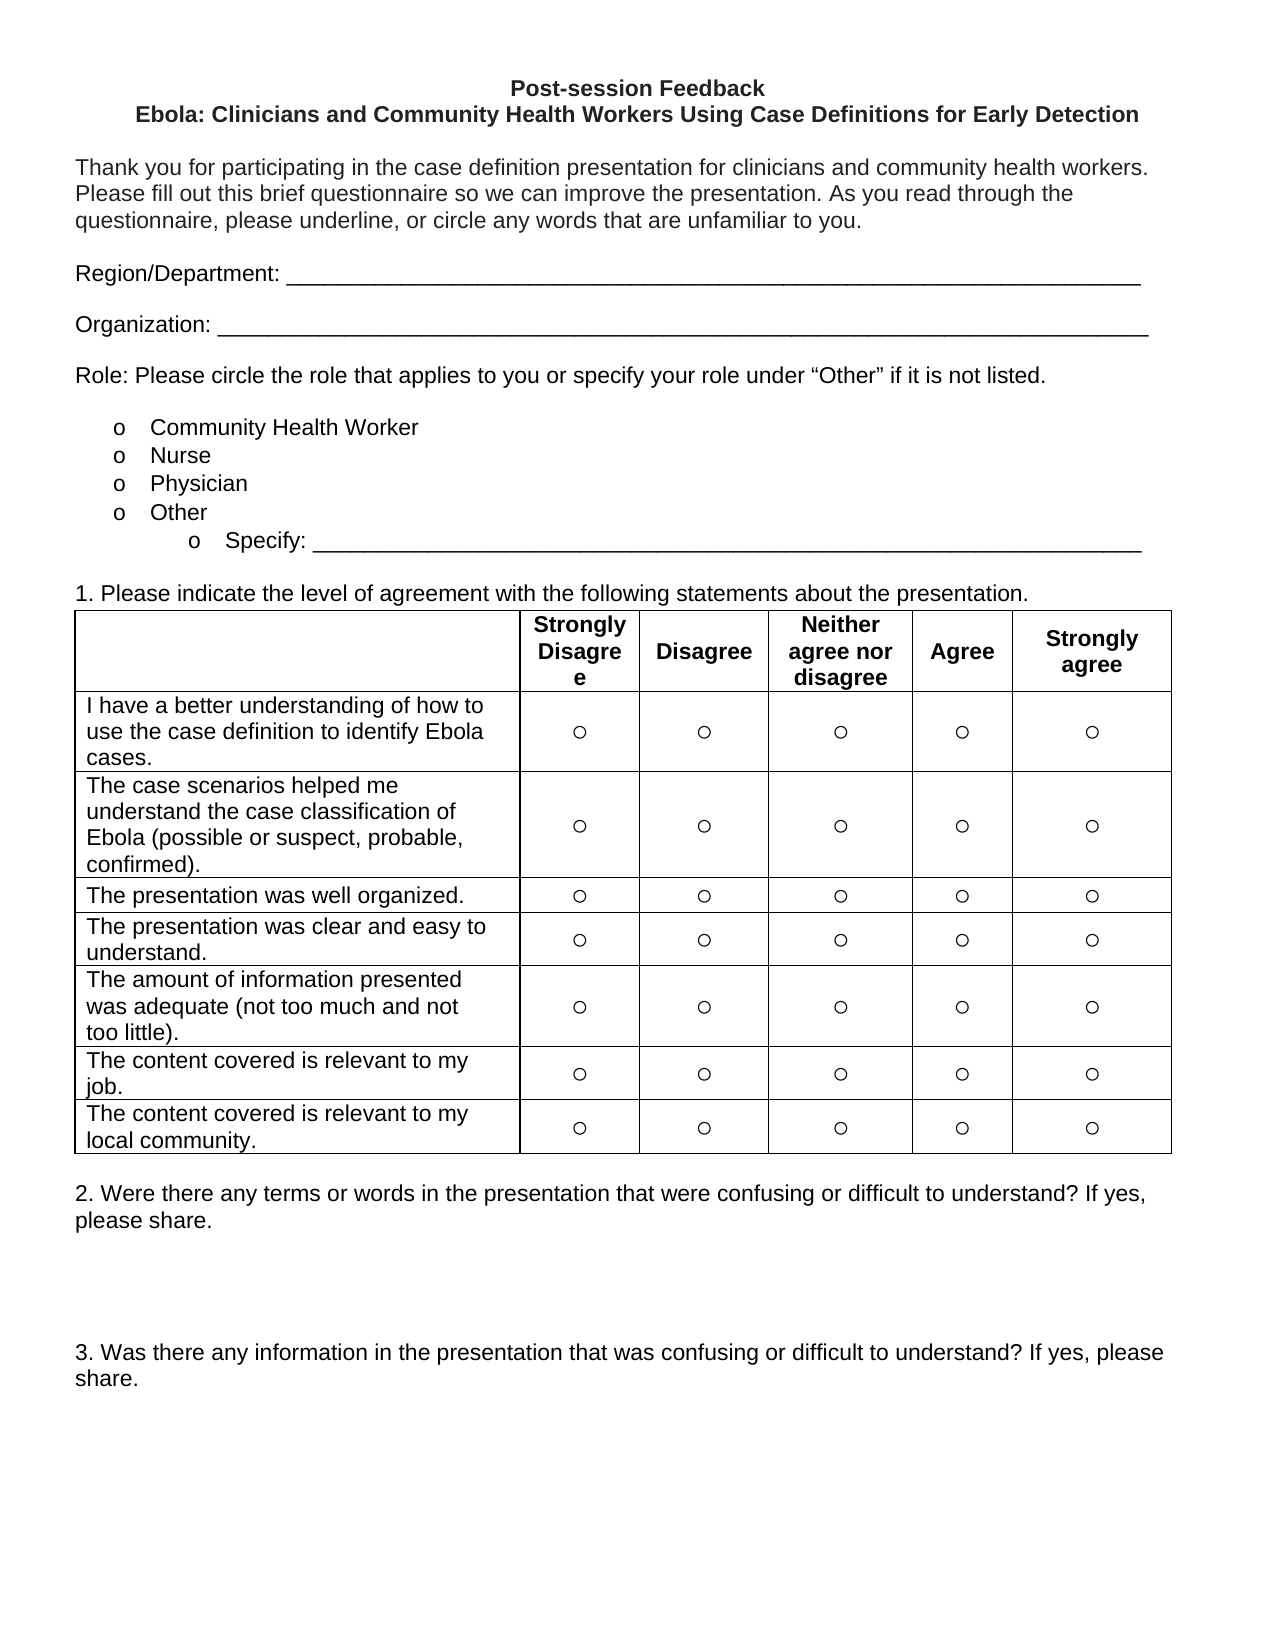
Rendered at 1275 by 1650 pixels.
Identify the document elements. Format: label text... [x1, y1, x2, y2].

table_cell ○ [913, 772, 1012, 877]
table_cell ○ [521, 772, 639, 877]
table_cell The content covered is relevant to my local community. [76, 1100, 519, 1153]
table_header [76, 611, 519, 691]
table_cell ○ [769, 1047, 912, 1099]
text 1. Please indicate the level of agreement with the following statements about the presentation. [75, 580, 1200, 607]
table_cell ○ [913, 878, 1012, 912]
table_cell ○ [769, 772, 912, 877]
table_cell ○ [640, 1047, 768, 1099]
table_cell The presentation was clear and easy to understand. [76, 913, 519, 965]
text Region/Department: ___________________________________________________________________ [75, 259, 1200, 286]
table_header Strongly Disagree [521, 611, 639, 691]
text Role: Please circle the role that applies to you or specify your role under “Other” if it is not listed. [75, 362, 1200, 388]
list Physician [112, 470, 1200, 498]
text 2. Were there any terms or words in the presentation that were confusing or difficult to understand? If yes, please share. [75, 1180, 1200, 1233]
table_cell ○ [1013, 692, 1171, 771]
table_cell ○ [913, 692, 1012, 771]
table_cell The content covered is relevant to my job. [76, 1047, 519, 1099]
text Organization: _________________________________________________________________________ [75, 311, 1200, 337]
table_cell ○ [913, 1100, 1012, 1153]
table_cell ○ [640, 913, 768, 965]
table_header Neither agree nor disagree [769, 611, 912, 691]
table_cell ○ [769, 878, 912, 912]
table_cell ○ [640, 1100, 768, 1153]
table_header Agree [913, 611, 1012, 691]
table_cell ○ [769, 966, 912, 1046]
table_cell ○ [913, 966, 1012, 1046]
list Specify: _________________________________________________________________ [187, 527, 1200, 555]
table_cell ○ [521, 1100, 639, 1153]
table_cell ○ [521, 878, 639, 912]
table_cell ○ [640, 772, 768, 877]
table_cell ○ [1013, 878, 1171, 912]
table_header Disagree [640, 611, 768, 691]
table_cell The amount of information presented was adequate (not too much and not too little). [76, 966, 519, 1046]
table_cell ○ [1013, 966, 1171, 1046]
table_cell ○ [521, 1047, 639, 1099]
table_cell ○ [521, 692, 639, 771]
table_cell ○ [521, 966, 639, 1046]
table_cell I have a better understanding of how to use the case definition to identify Ebola cases. [76, 692, 519, 771]
table_cell ○ [640, 692, 768, 771]
text 3. Was there any information in the presentation that was confusing or difficult to understand? If yes, please share. [75, 1338, 1200, 1391]
table_cell The case scenarios helped me understand the case classification of Ebola (possible or suspect, probable, confirmed). [76, 772, 519, 877]
list Community Health Worker [112, 413, 1200, 442]
table_cell ○ [1013, 772, 1171, 877]
table_cell ○ [640, 878, 768, 912]
table_cell ○ [769, 1100, 912, 1153]
table_cell ○ [769, 913, 912, 965]
text Ebola: Clinicians and Community Health Workers Using Case Definitions for Early Detection [75, 101, 1200, 128]
text Thank you for participating in the case definition presentation for clinicians and community health workers. Please fill out this brief questionnaire so we can improve the presentation. As you read through the questionnaire, please underline, or circle any words that are unfamiliar to you. [75, 154, 1200, 233]
list Other [112, 498, 1200, 527]
table_header Strongly agree [1013, 611, 1171, 691]
table_cell ○ [640, 966, 768, 1046]
table_cell ○ [913, 1047, 1012, 1099]
table_cell ○ [521, 913, 639, 965]
table_cell ○ [1013, 913, 1171, 965]
table_cell ○ [1013, 1047, 1171, 1099]
table_cell ○ [913, 913, 1012, 965]
table_cell The presentation was well organized. [76, 878, 519, 912]
table_cell ○ [1013, 1100, 1171, 1153]
list Nurse [112, 442, 1200, 470]
table_cell ○ [769, 692, 912, 771]
text Post-session Feedback [75, 75, 1200, 101]
